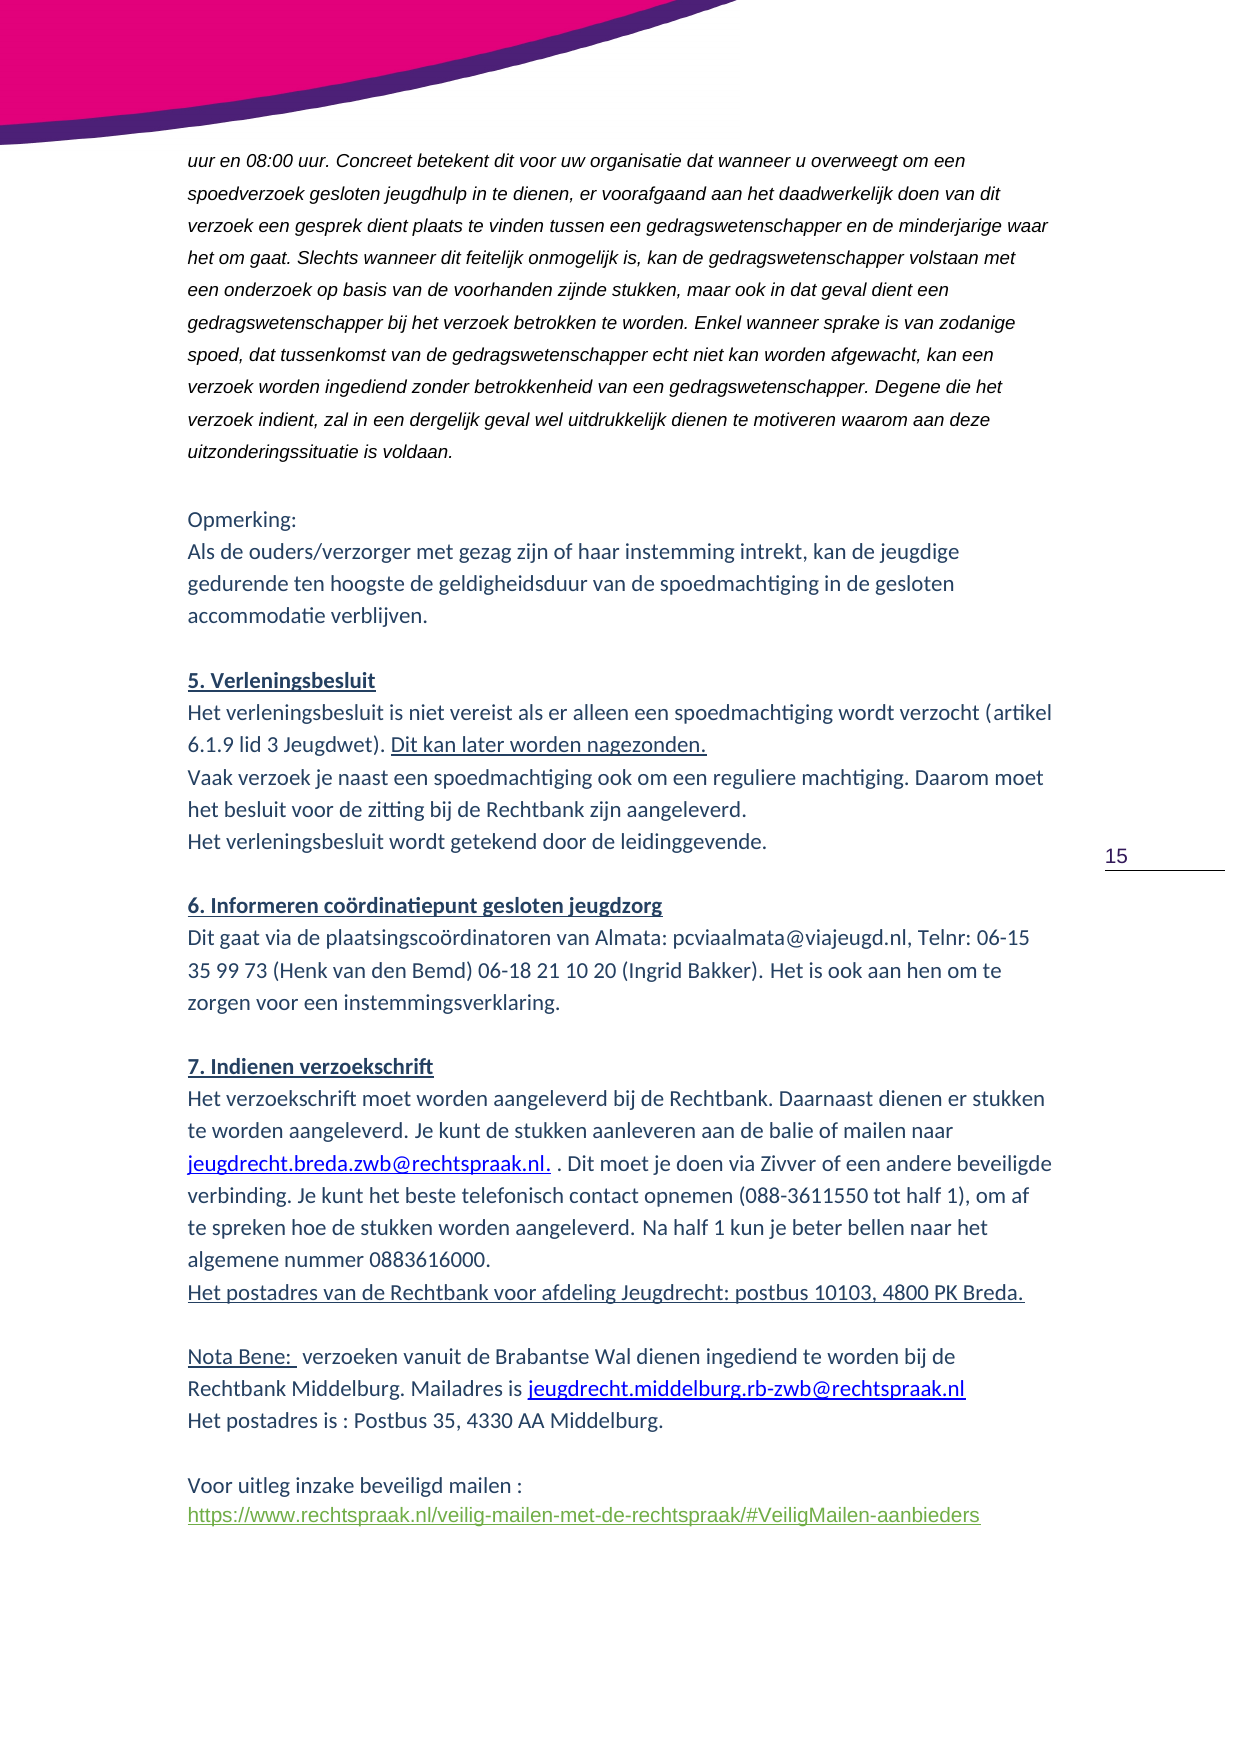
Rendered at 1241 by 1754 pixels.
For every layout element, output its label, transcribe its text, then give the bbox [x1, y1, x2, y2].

picture [0, 0, 740, 151]
text Dit gaat via de plaatsingscoördinatoren van Almata: pcviaalmata@viajeugd.nl, Telnr: 06-15 35 99 73 (Henk van den Bemd) 06-18 21 10 20 (Ingrid Bakker). Het is ook aan hen om te zorgen voor een instemmingsverklaring. 7. Indienen verzoekschrift Het verzoekschrift moet worden aangeleverd bij de Rechtbank. Daarnaast dienen er stukken te worden aangeleverd. Je kunt de stukken aanleveren aan de balie of mailen naar jeugdrecht.breda.zwb@rechtspraak.nl. . Dit moet je doen via Zivver of een andere beveiligde verbinding. Je kunt het beste telefonisch contact opnemen (088-3611550 tot half 1), om af te spreken hoe de stukken worden aangeleverd. Na half 1 kun je beter bellen naar het algemene nummer 0883616000. Het postadres van de Rechtbank voor afdeling Jeugdrecht: postbus 10103, 4800 PK Breda. [187, 923, 1053, 1306]
text Het verleningsbesluit wordt getekend door de leidinggevende. [187, 827, 1053, 855]
text Het postadres is : Postbus 35, 4330 AA Middelburg. [187, 1406, 1053, 1434]
text Opmerking: Als de ouders/verzorger met gezag zijn of haar instemming intrekt, kan de jeugdige gedurende ten hoogste de geldigheidsduur van de spoedmachtiging in de gesloten accommodatie verblijven. [187, 473, 1053, 630]
text Nota Bene: verzoeken vanuit de Brabantse Wal dienen ingediend te worden bij de Rechtbank Middelburg. Mailadres is jeugdrecht.middelburg.rb-zwb@rechtspraak.nl [187, 1342, 1053, 1402]
text https://www.rechtspraak.nl/veilig-mailen-met-de-rechtspraak/#VeiligMailen-aanbieders [187, 1503, 1053, 1527]
text 5. Verleningsbesluit Het verleningsbesluit is niet vereist als er alleen een spoedmachtiging wordt verzocht (artikel 6.1.9 lid 3 Jeugdwet). Dit kan later worden nagezonden. Vaak verzoek je naast een spoedmachtiging ook om een reguliere machtiging. Daarom moet het besluit voor de zitting bij de Rechtbank zijn aangeleverd. [187, 634, 1053, 823]
text 6. Informeren coördinatiepunt gesloten jeugdzorg [187, 891, 1053, 919]
text Voor uitleg inzake beveiligd mailen : [187, 1471, 1053, 1499]
